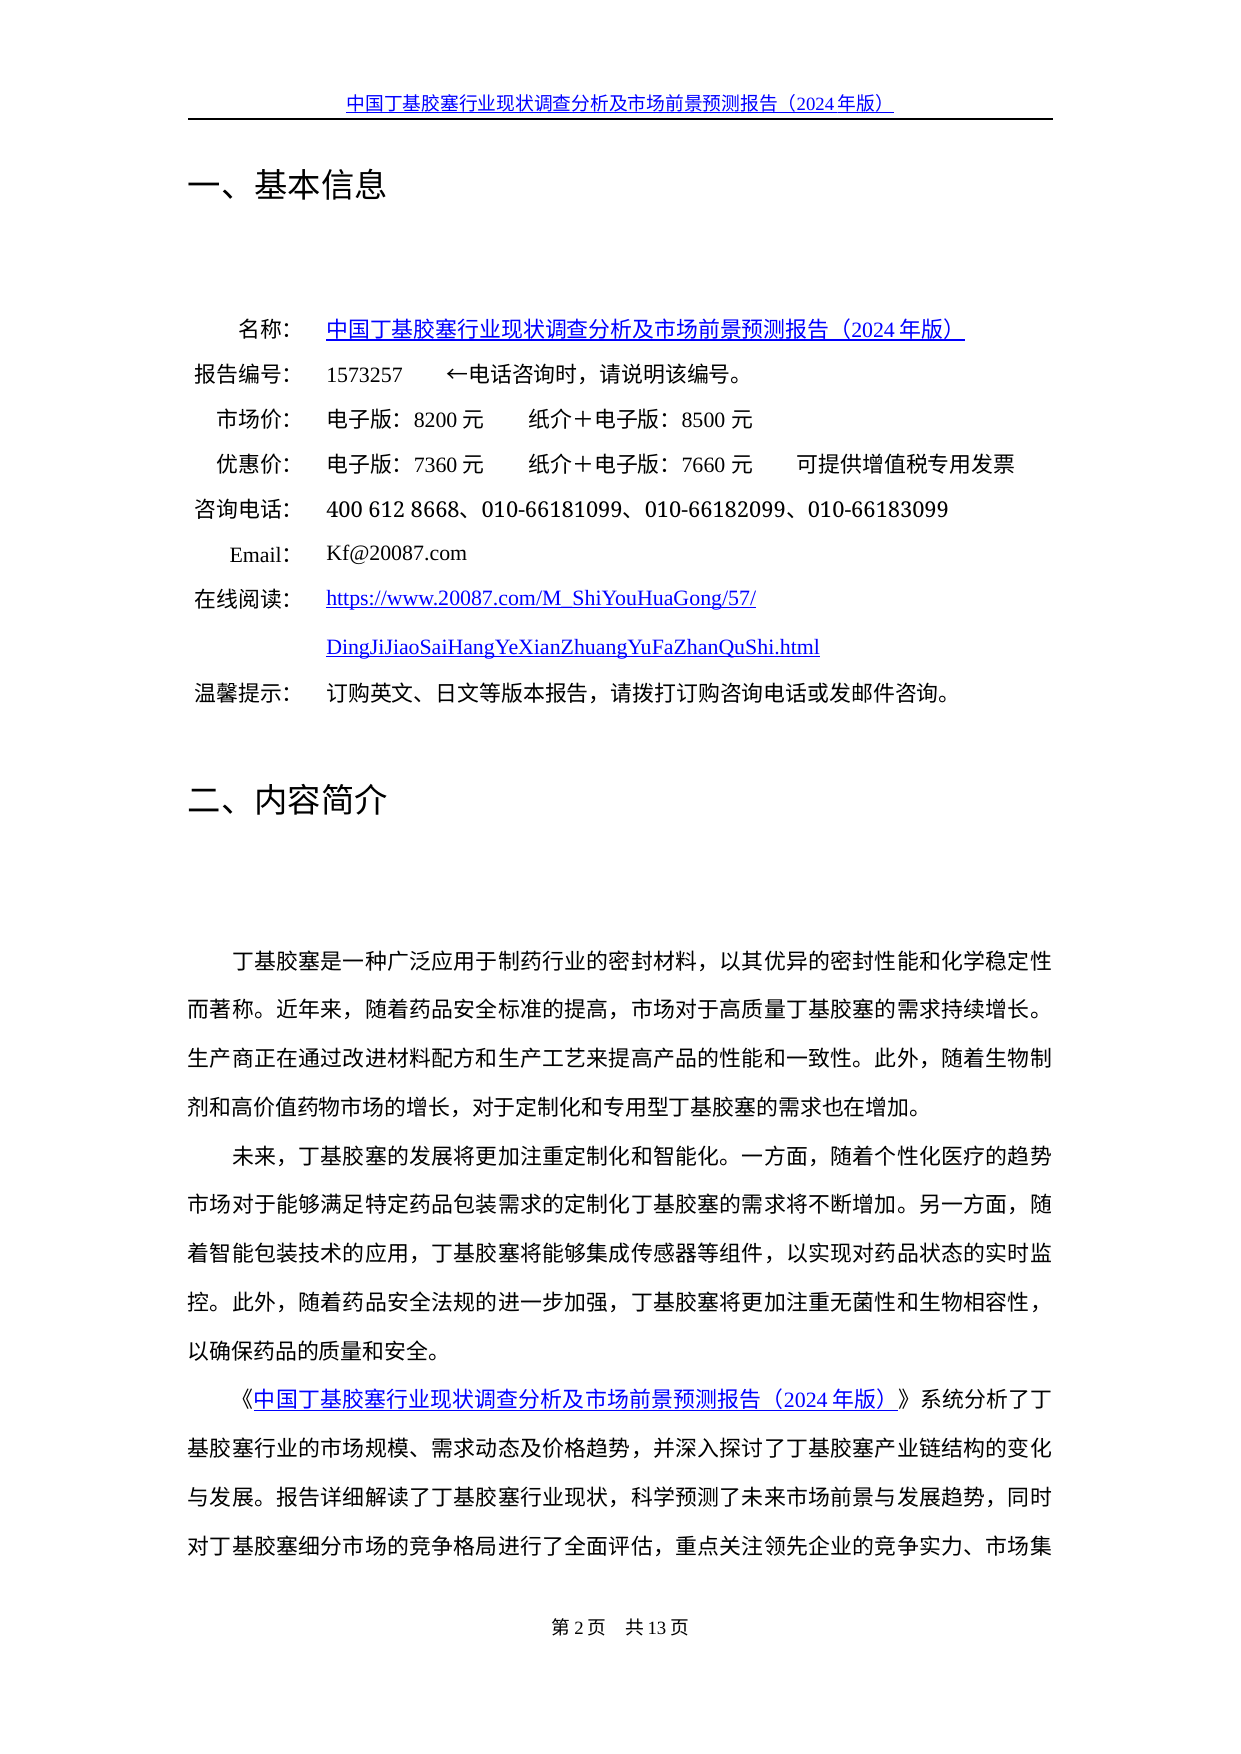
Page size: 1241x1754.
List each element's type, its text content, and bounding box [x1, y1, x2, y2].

table_cell 在线阅读： [167, 582, 315, 675]
table_cell Email： [167, 537, 315, 582]
table_cell 优惠价： [167, 447, 315, 492]
table_cell 市场价： [167, 402, 315, 447]
table_cell Kf@20087.com [315, 537, 1073, 582]
table_cell 400 612 8668、010-66181099、010-66182099、010-66183099 [315, 492, 1073, 537]
table_header 名称： [167, 312, 315, 357]
title 一、基本信息 [187, 150, 1053, 215]
table_cell 温馨提示： [167, 675, 315, 720]
table_cell 订购英文、日文等版本报告，请拨打订购咨询电话或发邮件咨询。 [315, 675, 1073, 720]
title 二、内容简介 [187, 766, 1053, 831]
table_header 中国丁基胶塞行业现状调查分析及市场前景预测报告（2024年版） [315, 312, 1073, 357]
table_cell [315, 582, 1073, 675]
table_cell 咨询电话： [167, 492, 315, 537]
table_cell 1573257 ←电话咨询时，请说明该编号。 [315, 357, 1073, 402]
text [187, 943, 1053, 1561]
table_cell 报告编号： [167, 357, 315, 402]
table_cell 电子版：8200 元 纸介＋电子版：8500 元 [315, 402, 1073, 447]
table_cell 电子版：7360 元 纸介＋电子版：7660 元 可提供增值税专用发票 [315, 447, 1073, 492]
